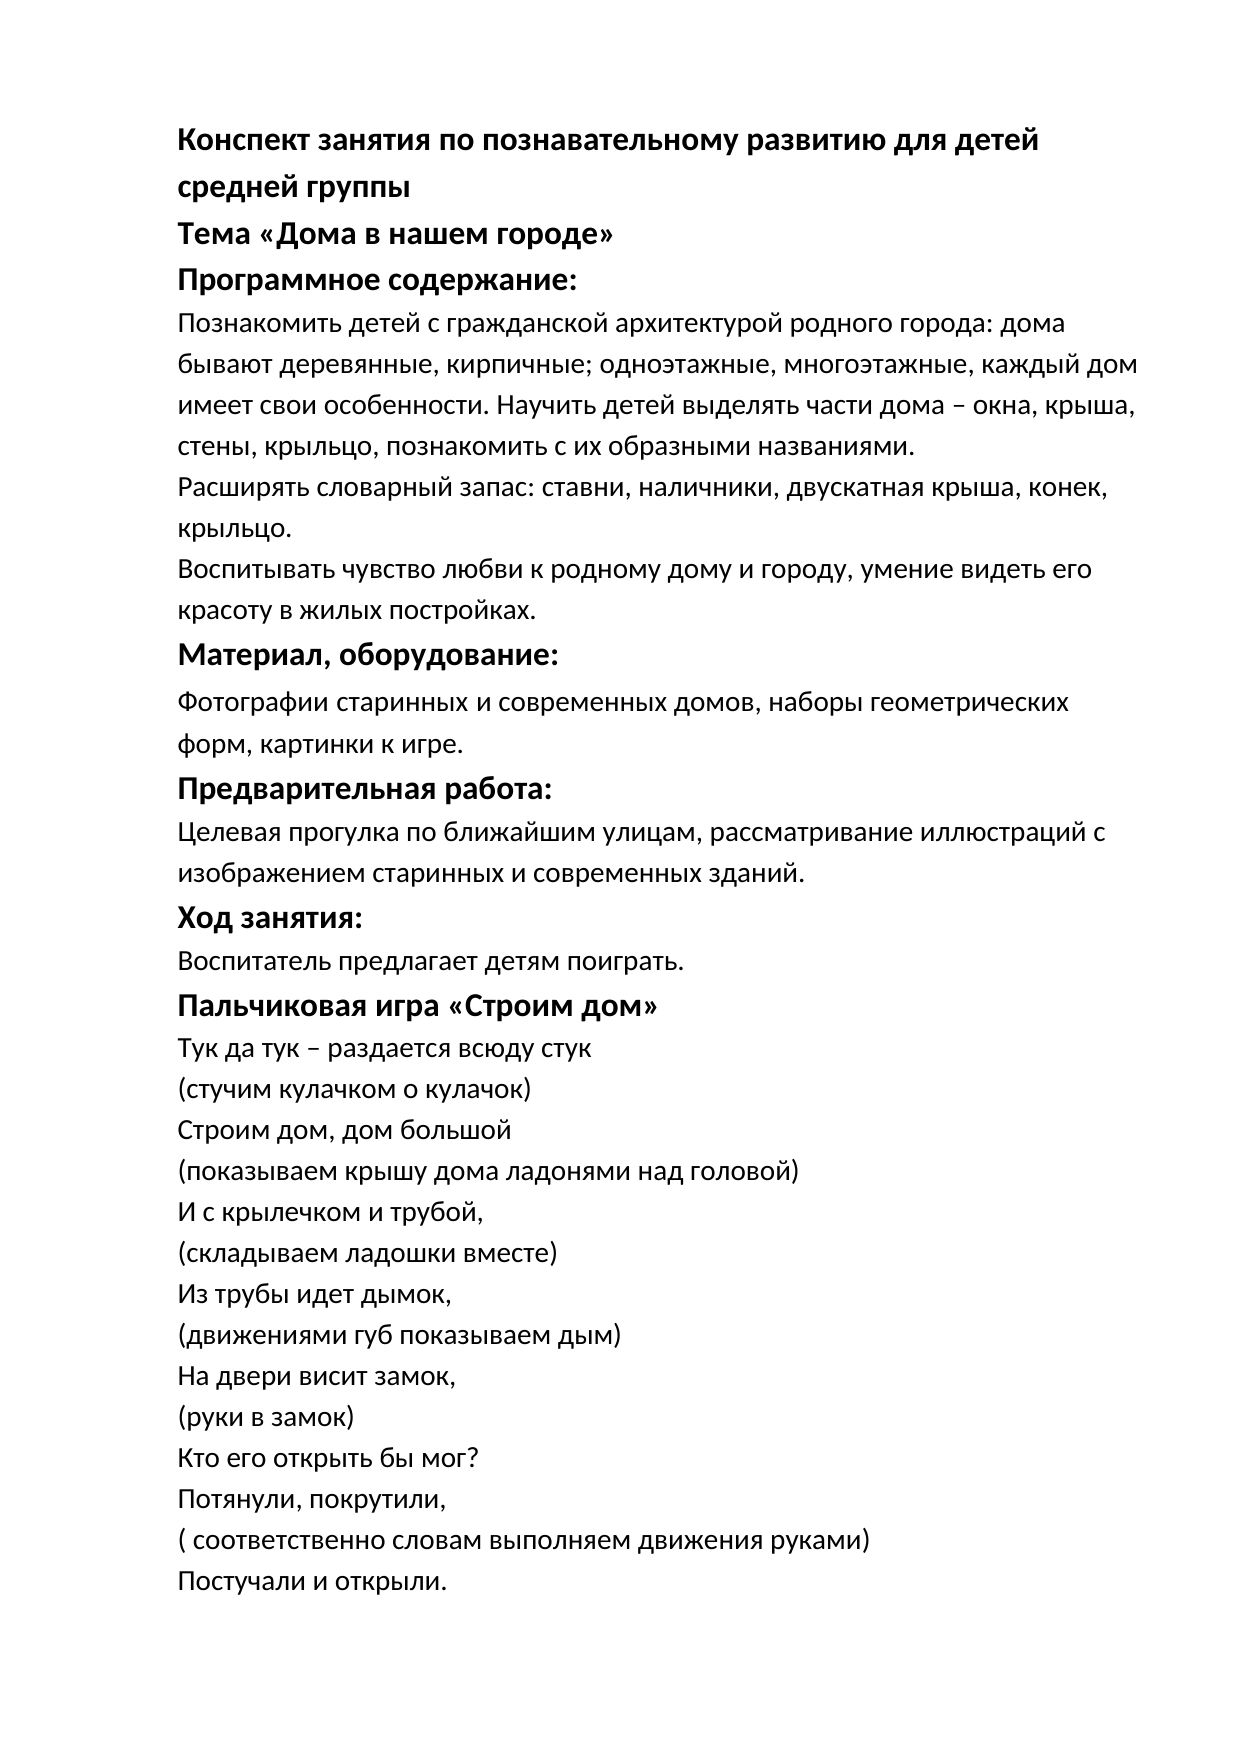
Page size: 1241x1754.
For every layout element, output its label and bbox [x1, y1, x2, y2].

text [177, 118, 1152, 1597]
